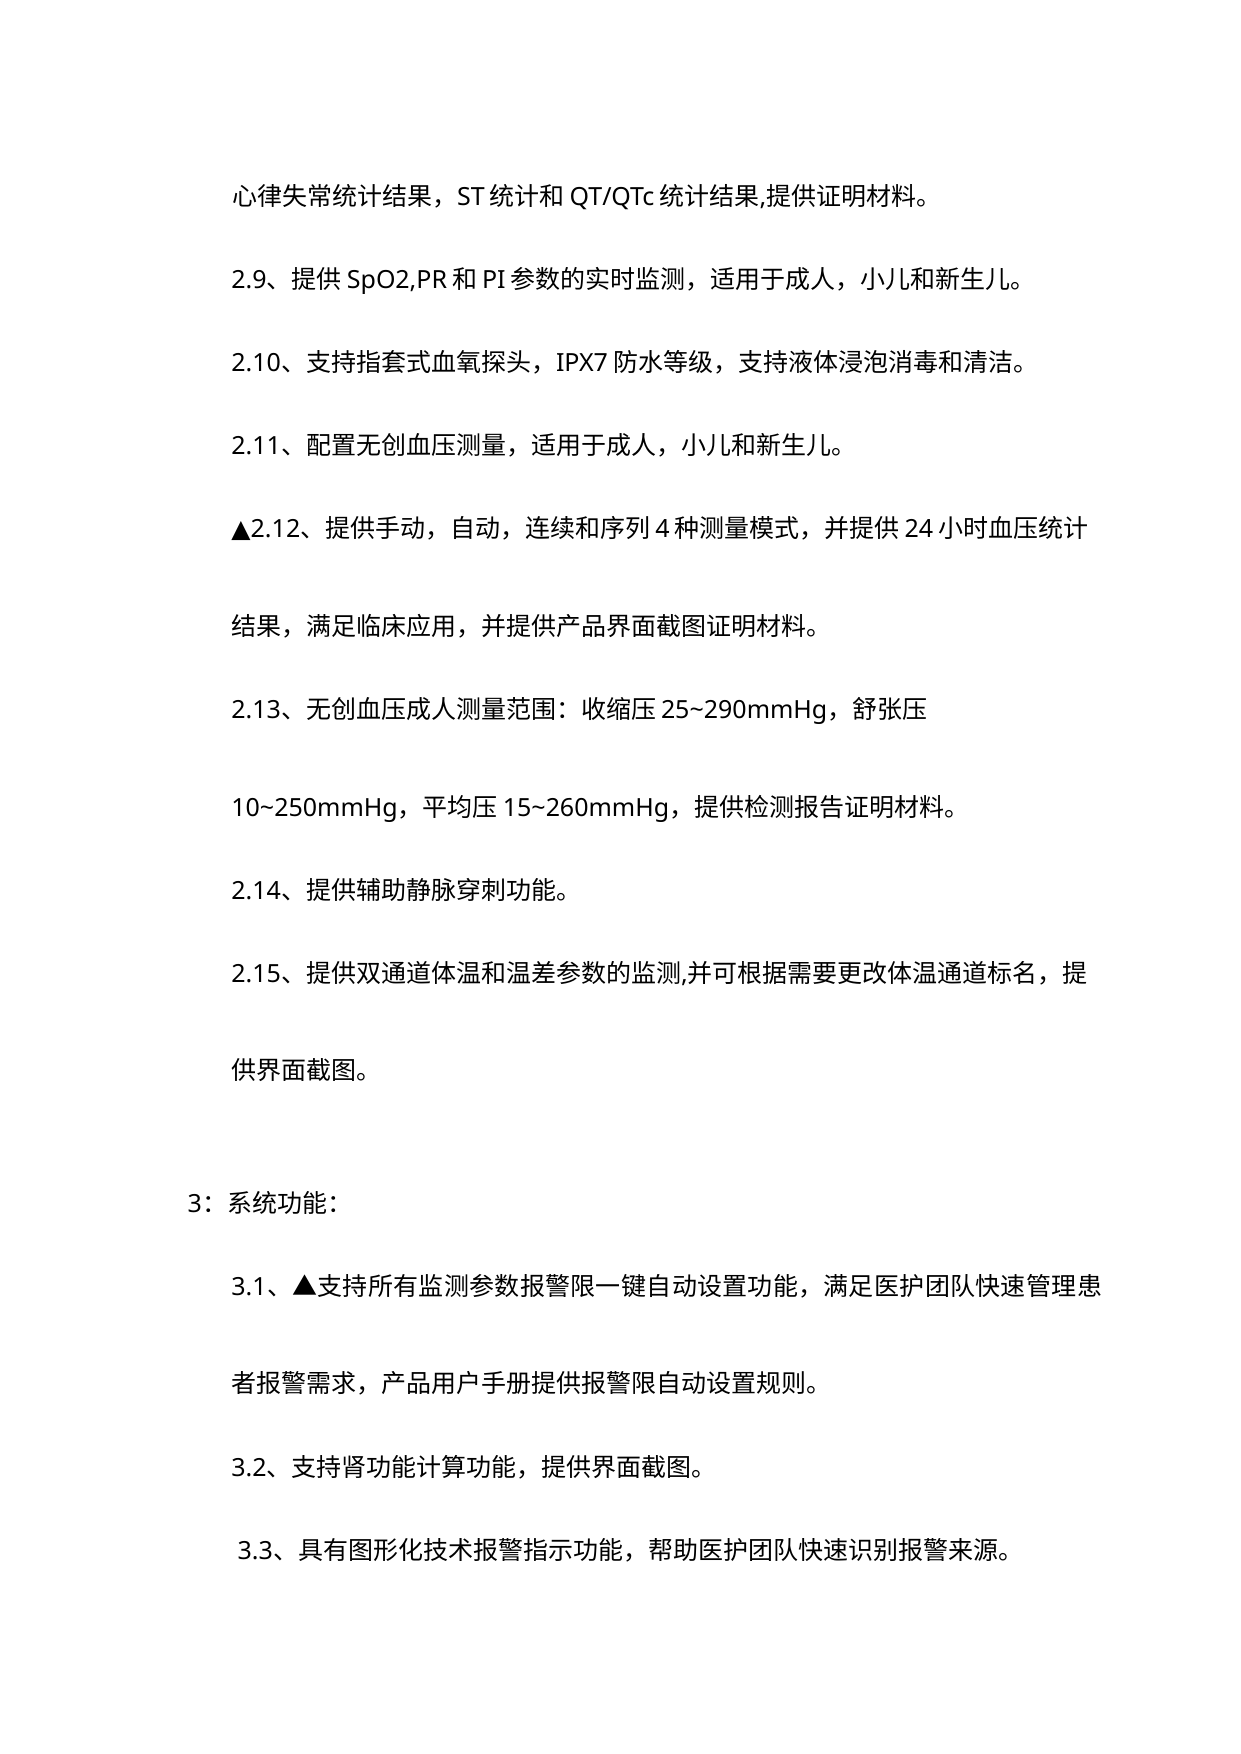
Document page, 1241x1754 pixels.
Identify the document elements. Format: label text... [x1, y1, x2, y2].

text 3.3、具有图形化技术报警指示功能，帮助医护团队快速识别报警来源。 [187, 1516, 1103, 1581]
text 3.1、▲支持所有监测参数报警限一键自动设置功能，满足医护团队快速管理患者报警需求，产品用户手册提供报警限自动设置规则。 [231, 1252, 1103, 1414]
text 3.2、支持肾功能计算功能，提供界面截图。 [231, 1433, 1103, 1498]
text 2.13、无创血压成人测量范围：收缩压25~290mmHg，舒张压10~250mmHg，平均压15~260mmHg，提供检测报告证明材料。 [231, 675, 1107, 838]
text 3：系统功能： [187, 1169, 1103, 1234]
text 2.14、提供辅助静脉穿刺功能。 [231, 856, 1107, 921]
text 2.15、提供双通道体温和温差参数的监测,并可根据需要更改体温通道标名，提供界面截图。 [231, 939, 1107, 1101]
text 2.9、提供SpO2,PR和PI参数的实时监测，适用于成人，小儿和新生儿。 [231, 245, 1107, 310]
text 2.10、支持指套式血氧探头，IPX7防水等级，支持液体浸泡消毒和清洁。 [231, 328, 1107, 393]
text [217, 162, 1107, 227]
text 2.11、配置无创血压测量，适用于成人，小儿和新生儿。 [231, 411, 1107, 476]
text ▲2.12、提供手动，自动，连续和序列4种测量模式，并提供24小时血压统计结果，满足临床应用，并提供产品界面截图证明材料。 [231, 494, 1107, 657]
